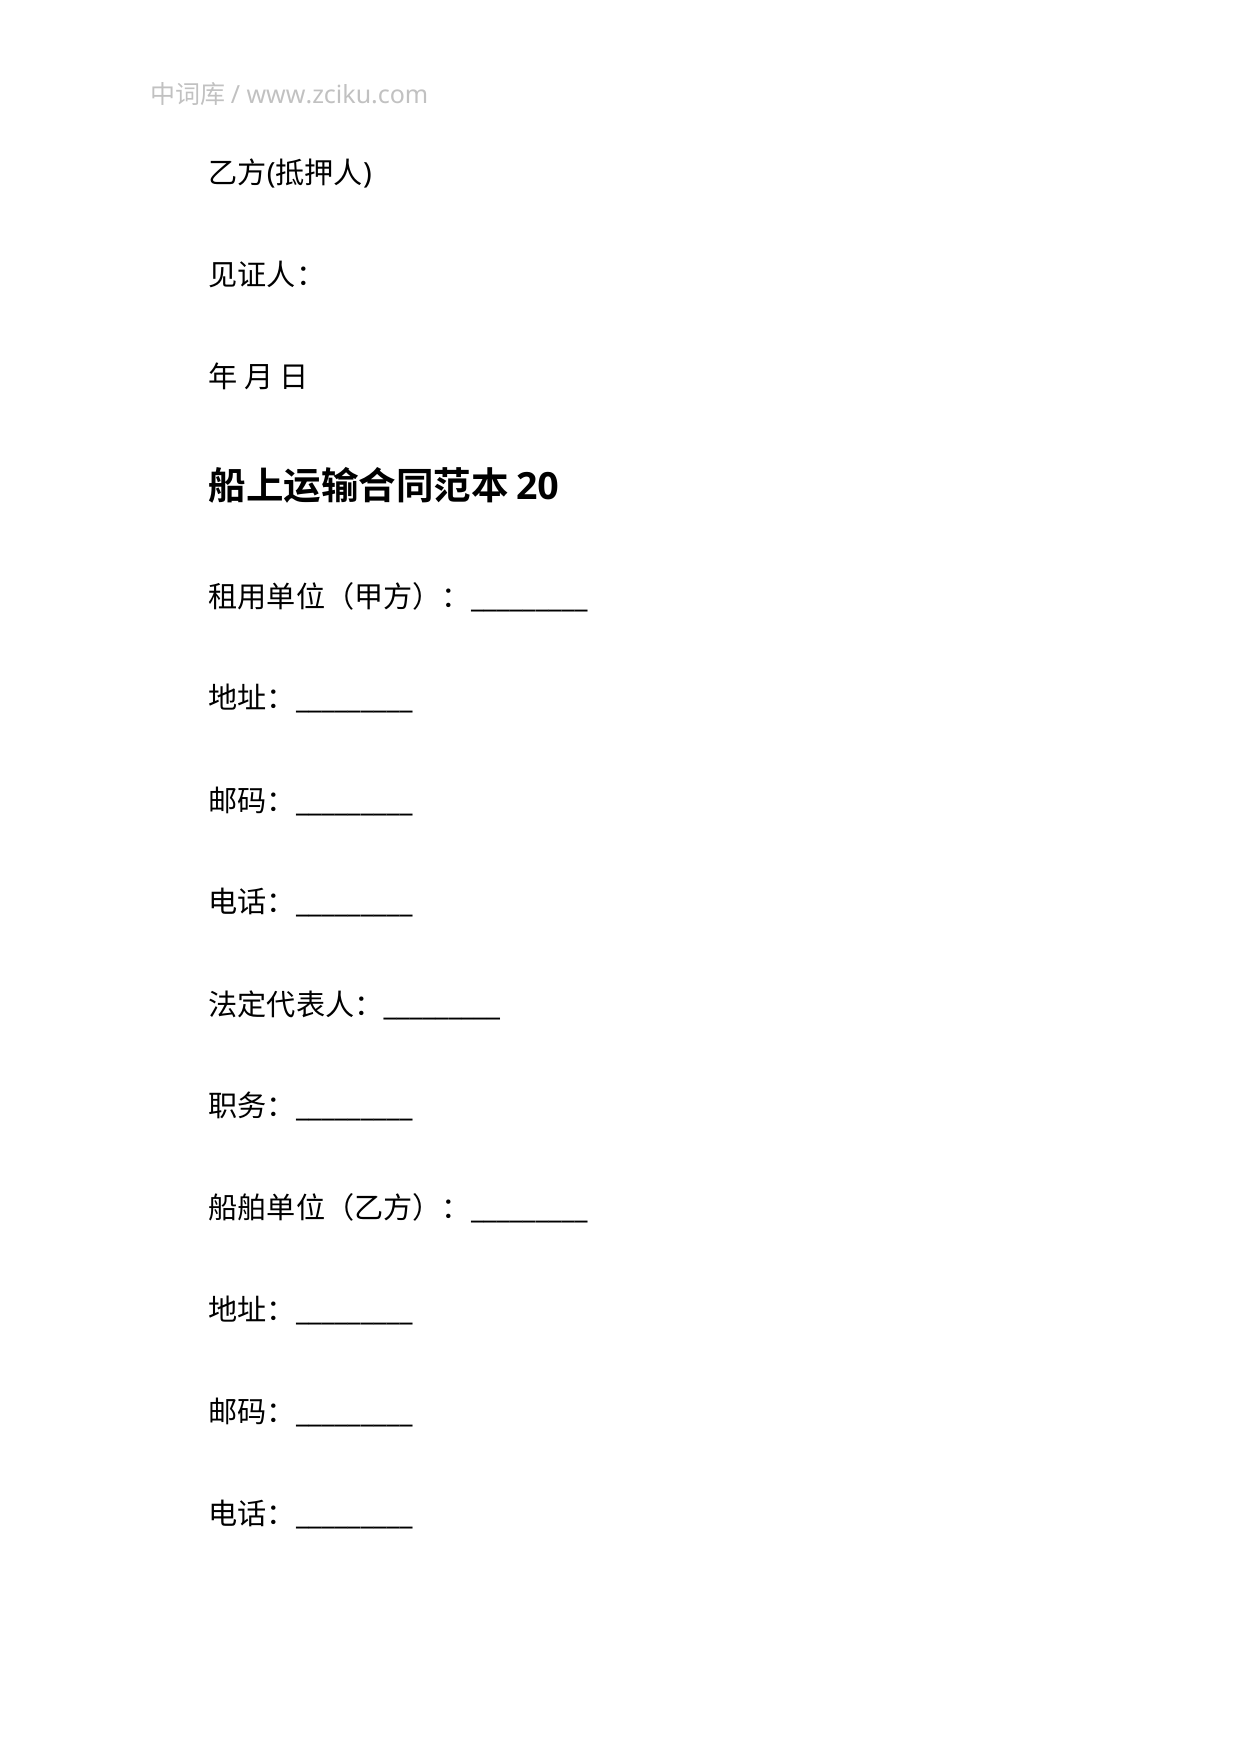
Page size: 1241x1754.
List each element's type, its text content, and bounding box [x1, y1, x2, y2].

text 法定代表人：_________ [150, 981, 1090, 1023]
text 邮码：_________ [150, 777, 1090, 819]
text 年 月 日 [150, 354, 1090, 396]
text 职务：_________ [150, 1083, 1090, 1125]
text 邮码：_________ [150, 1389, 1090, 1431]
text 电话：_________ [150, 879, 1090, 921]
text 乙方(抵押人) [150, 150, 1090, 192]
text 见证人： [150, 252, 1090, 294]
text 电话：_________ [150, 1491, 1090, 1533]
text 地址：_________ [150, 1287, 1090, 1329]
text 船上运输合同范本20 [150, 456, 1090, 510]
text 地址：_________ [150, 675, 1090, 717]
text 船舶单位（乙方）：_________ [150, 1185, 1090, 1227]
text 租用单位（甲方）：_________ [150, 573, 1090, 616]
